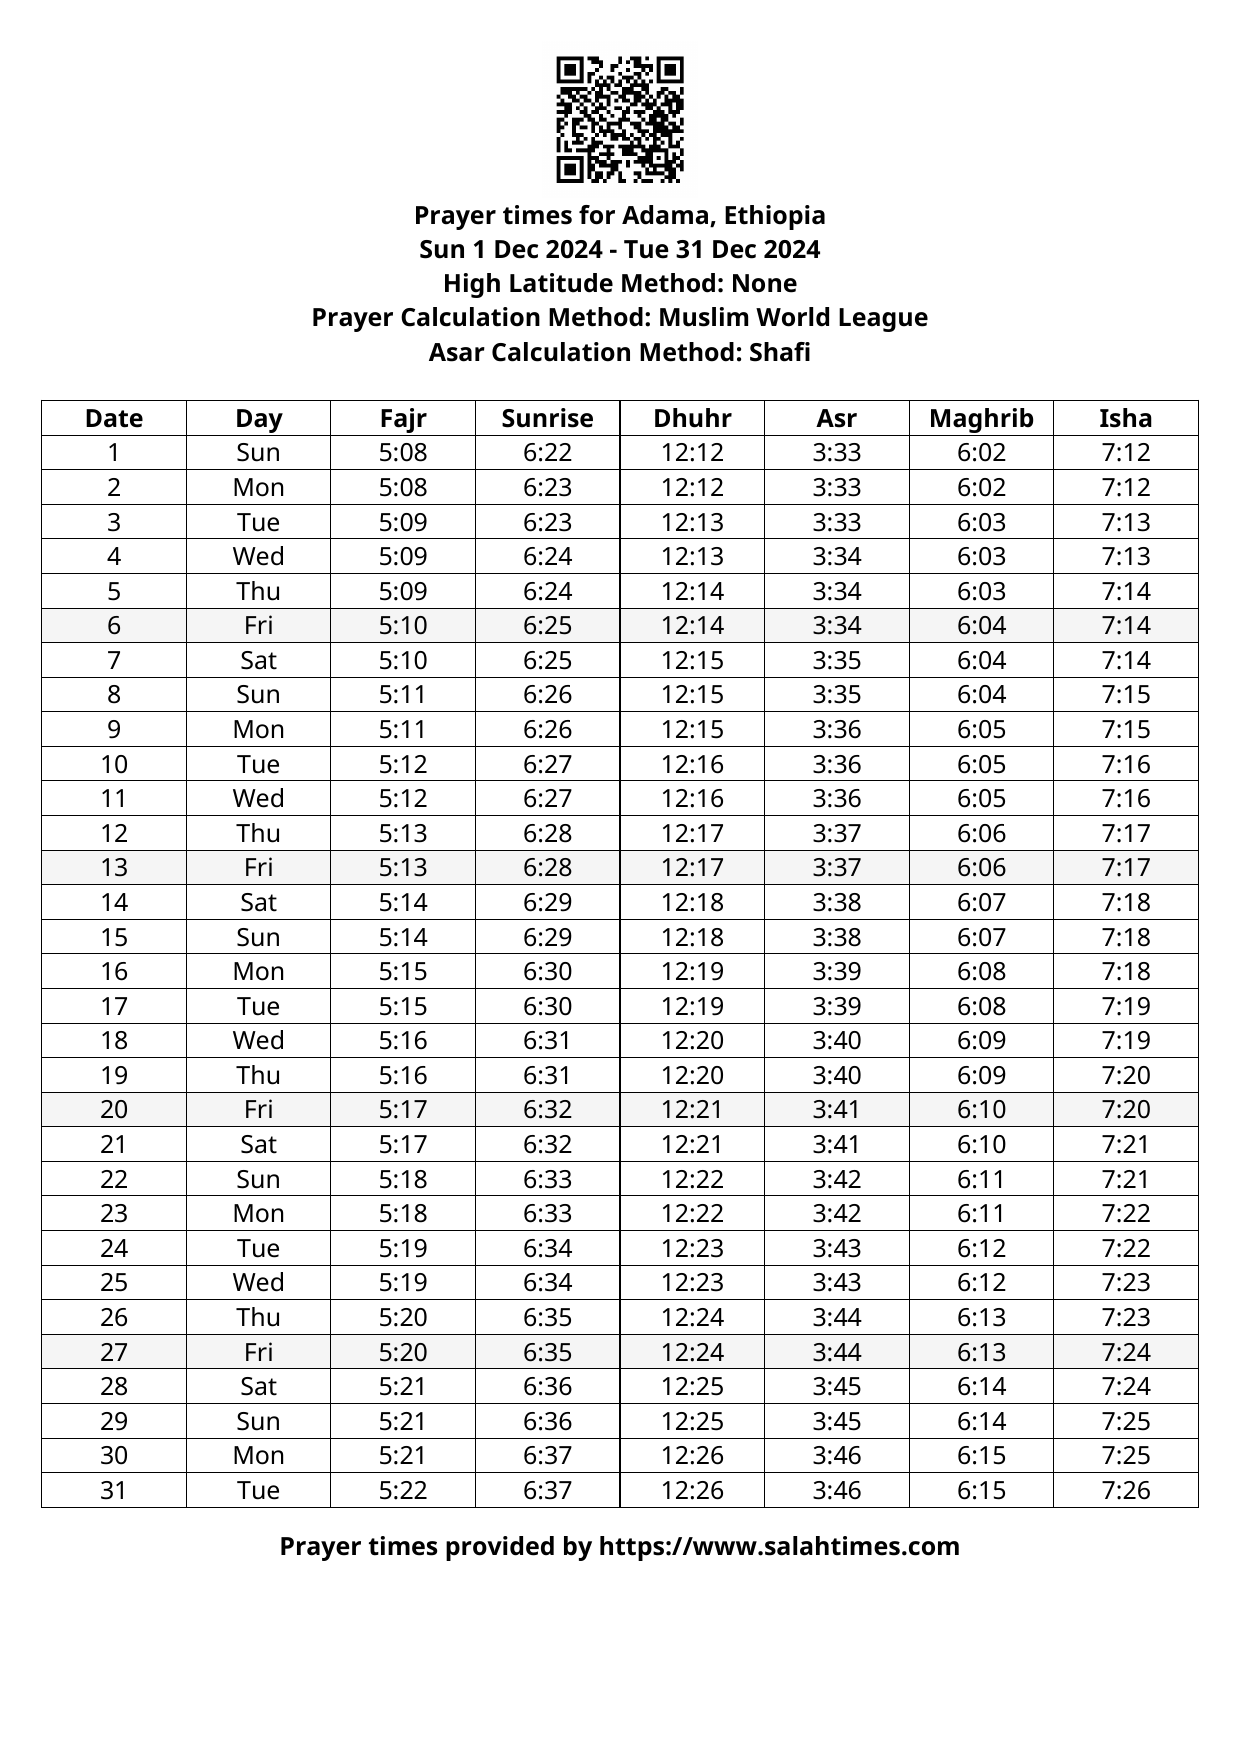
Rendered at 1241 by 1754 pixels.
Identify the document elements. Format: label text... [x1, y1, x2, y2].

table_cell Fri [187, 1093, 330, 1126]
table_cell 6:32 [476, 1093, 619, 1126]
table_cell 5:13 [331, 816, 475, 849]
table_cell 13 [42, 851, 186, 884]
table_cell 1 [42, 436, 186, 469]
table_cell 3:42 [765, 1162, 909, 1195]
table_header Sunrise [476, 401, 619, 434]
table_cell 24 [42, 1231, 186, 1264]
table_cell 3:43 [765, 1231, 909, 1264]
table_cell 6:14 [910, 1369, 1053, 1403]
table_cell 6:07 [910, 920, 1053, 953]
table_cell 7:19 [1054, 989, 1198, 1022]
table_cell 6:28 [476, 816, 619, 849]
table_cell 5:20 [331, 1335, 475, 1368]
table_cell 6:02 [910, 436, 1053, 469]
table_cell 6:14 [910, 1404, 1053, 1437]
table_cell 12:21 [621, 1093, 764, 1126]
table_cell 7 [42, 643, 186, 677]
table_header Maghrib [910, 401, 1053, 434]
table_cell 6:36 [476, 1404, 619, 1437]
table_cell 5:10 [331, 609, 475, 642]
table_cell 6:05 [910, 781, 1053, 815]
table_cell 6:37 [476, 1473, 619, 1507]
table_cell 7:24 [1054, 1335, 1198, 1368]
table_cell Tue [187, 1473, 330, 1507]
table_cell Sun [187, 678, 330, 711]
table_cell Mon [187, 1196, 330, 1230]
table_cell Mon [187, 954, 330, 988]
table_cell 12:20 [621, 1058, 764, 1092]
table_cell Mon [187, 470, 330, 504]
table_cell 12:22 [621, 1196, 764, 1230]
table_cell 3:45 [765, 1404, 909, 1437]
table_cell 3:42 [765, 1196, 909, 1230]
table_cell 7:20 [1054, 1058, 1198, 1092]
table_cell 9 [42, 712, 186, 746]
table_cell 3:38 [765, 885, 909, 919]
table_cell 12:19 [621, 954, 764, 988]
table_cell 12:12 [621, 470, 764, 504]
table_cell 3:45 [765, 1369, 909, 1403]
table_cell 5:09 [331, 505, 475, 538]
table_cell 6:05 [910, 712, 1053, 746]
table_cell 7:12 [1054, 436, 1198, 469]
table_cell 5:18 [331, 1196, 475, 1230]
table_cell 12:14 [621, 609, 764, 642]
table_cell 5:17 [331, 1093, 475, 1126]
table_cell 5:09 [331, 574, 475, 607]
table_cell 12:13 [621, 505, 764, 538]
table_cell 3:44 [765, 1335, 909, 1368]
table_cell 3:36 [765, 747, 909, 780]
table_cell 5:10 [331, 643, 475, 677]
table_cell 5:21 [331, 1439, 475, 1472]
table_cell 12:24 [621, 1335, 764, 1368]
table_cell Mon [187, 1439, 330, 1472]
table_cell 5:14 [331, 920, 475, 953]
table_cell Sun [187, 920, 330, 953]
table_cell Sun [187, 436, 330, 469]
table_cell 7:23 [1054, 1266, 1198, 1299]
table_cell 6:35 [476, 1300, 619, 1334]
table_cell 12:21 [621, 1127, 764, 1161]
table_cell 6:04 [910, 609, 1053, 642]
table_cell 10 [42, 747, 186, 780]
table_cell 5:13 [331, 851, 475, 884]
table_header Day [187, 401, 330, 434]
table_cell 15 [42, 920, 186, 953]
table_cell 3:44 [765, 1300, 909, 1334]
table_cell 19 [42, 1058, 186, 1092]
table_cell 17 [42, 989, 186, 1022]
table_cell 5:21 [331, 1369, 475, 1403]
table_cell 7:22 [1054, 1231, 1198, 1264]
table_cell Sat [187, 885, 330, 919]
table_cell 6:27 [476, 747, 619, 780]
table_cell 6:26 [476, 712, 619, 746]
table_cell 7:14 [1054, 574, 1198, 607]
table_cell 3:36 [765, 781, 909, 815]
table_cell Sun [187, 1404, 330, 1437]
table_cell 6:36 [476, 1369, 619, 1403]
table_cell 3:38 [765, 920, 909, 953]
table_cell Thu [187, 1300, 330, 1334]
table_cell 6:11 [910, 1196, 1053, 1230]
table_cell 5:12 [331, 747, 475, 780]
table_cell 12:26 [621, 1439, 764, 1472]
table_cell 5:08 [331, 436, 475, 469]
table_cell 6:27 [476, 781, 619, 815]
table_cell 3:36 [765, 712, 909, 746]
table_cell 6:34 [476, 1231, 619, 1264]
table_cell 6:06 [910, 816, 1053, 849]
table_cell 6:06 [910, 851, 1053, 884]
table_cell 7:21 [1054, 1127, 1198, 1161]
table_cell 3:35 [765, 678, 909, 711]
table_cell 5:22 [331, 1473, 475, 1507]
table_cell Sat [187, 1369, 330, 1403]
table_cell 12:14 [621, 574, 764, 607]
table_cell 7:18 [1054, 954, 1198, 988]
table_cell 12:15 [621, 678, 764, 711]
table_cell 5:14 [331, 885, 475, 919]
table_cell 12:26 [621, 1473, 764, 1507]
table_cell 7:24 [1054, 1369, 1198, 1403]
table_cell 27 [42, 1335, 186, 1368]
table_cell 3:40 [765, 1024, 909, 1057]
table_cell Thu [187, 574, 330, 607]
table_header Date [42, 401, 186, 434]
table_cell 6:08 [910, 954, 1053, 988]
table_cell 3:37 [765, 816, 909, 849]
table_cell 6:07 [910, 885, 1053, 919]
table_cell Tue [187, 747, 330, 780]
table_cell 12:13 [621, 539, 764, 573]
table_cell Tue [187, 505, 330, 538]
table_cell 6:03 [910, 505, 1053, 538]
table_cell 6:30 [476, 954, 619, 988]
table_cell 6:25 [476, 609, 619, 642]
table_cell 5:08 [331, 470, 475, 504]
table_cell 6:03 [910, 574, 1053, 607]
table_cell 7:16 [1054, 747, 1198, 780]
table_cell 3:41 [765, 1093, 909, 1126]
table_cell 12:23 [621, 1266, 764, 1299]
table_cell 12:19 [621, 989, 764, 1022]
table_cell 6 [42, 609, 186, 642]
table_cell Sun [187, 1162, 330, 1195]
table_cell 6:10 [910, 1127, 1053, 1161]
table_cell 6:10 [910, 1093, 1053, 1126]
table_cell 7:18 [1054, 885, 1198, 919]
text Prayer times for Adama, Ethiopia [42, 198, 1198, 232]
table_cell 7:15 [1054, 712, 1198, 746]
table_cell 3:43 [765, 1266, 909, 1299]
table_cell 5:12 [331, 781, 475, 815]
table_cell 7:13 [1054, 539, 1198, 573]
table_cell 7:15 [1054, 678, 1198, 711]
table_cell 8 [42, 678, 186, 711]
table_cell 6:25 [476, 643, 619, 677]
table_cell 6:31 [476, 1024, 619, 1057]
table_cell 6:33 [476, 1162, 619, 1195]
table_cell Tue [187, 989, 330, 1022]
table_cell 5:11 [331, 678, 475, 711]
table_cell Mon [187, 712, 330, 746]
table_cell 4 [42, 539, 186, 573]
table_cell 7:13 [1054, 505, 1198, 538]
table_cell 22 [42, 1162, 186, 1195]
table_cell 7:21 [1054, 1162, 1198, 1195]
table_cell 7:16 [1054, 781, 1198, 815]
table_cell 12:16 [621, 747, 764, 780]
table_cell 5:19 [331, 1266, 475, 1299]
table_cell 6:33 [476, 1196, 619, 1230]
table_cell 23 [42, 1196, 186, 1230]
table_cell 5:11 [331, 712, 475, 746]
table_header Asr [765, 401, 909, 434]
table_cell 12:20 [621, 1024, 764, 1057]
table_cell 3:39 [765, 954, 909, 988]
table_cell 6:15 [910, 1439, 1053, 1472]
table_cell 14 [42, 885, 186, 919]
table_cell 3:33 [765, 470, 909, 504]
table_cell 12:17 [621, 816, 764, 849]
table_cell 5:16 [331, 1058, 475, 1092]
table_cell 12:18 [621, 920, 764, 953]
text Prayer Calculation Method: Muslim World League [42, 300, 1198, 334]
table_cell 12:18 [621, 885, 764, 919]
table_cell 6:02 [910, 470, 1053, 504]
table_cell 21 [42, 1127, 186, 1161]
table_cell 7:14 [1054, 643, 1198, 677]
table_cell 3:41 [765, 1127, 909, 1161]
table_cell 6:28 [476, 851, 619, 884]
table_cell Fri [187, 609, 330, 642]
table_cell Tue [187, 1231, 330, 1264]
table_cell 12:25 [621, 1404, 764, 1437]
table_cell 5:21 [331, 1404, 475, 1437]
table_cell 5 [42, 574, 186, 607]
table_cell 5:16 [331, 1024, 475, 1057]
table_cell Wed [187, 781, 330, 815]
table_cell 29 [42, 1404, 186, 1437]
table_cell 6:04 [910, 678, 1053, 711]
table_cell 28 [42, 1369, 186, 1403]
table_cell 6:22 [476, 436, 619, 469]
table_cell 20 [42, 1093, 186, 1126]
table_cell 7:23 [1054, 1300, 1198, 1334]
table_cell 11 [42, 781, 186, 815]
table_cell 7:25 [1054, 1439, 1198, 1472]
table_cell 3:37 [765, 851, 909, 884]
table_cell 5:15 [331, 989, 475, 1022]
table_cell 6:24 [476, 539, 619, 573]
table_cell Thu [187, 816, 330, 849]
table_cell 5:20 [331, 1300, 475, 1334]
table_cell 7:25 [1054, 1404, 1198, 1437]
table_cell 6:34 [476, 1266, 619, 1299]
table_cell 6:11 [910, 1162, 1053, 1195]
table_cell 3:39 [765, 989, 909, 1022]
table_cell 12:25 [621, 1369, 764, 1403]
table_cell 7:20 [1054, 1093, 1198, 1126]
table_cell 6:31 [476, 1058, 619, 1092]
table_cell 18 [42, 1024, 186, 1057]
table_cell 6:37 [476, 1439, 619, 1472]
table_cell 3:35 [765, 643, 909, 677]
table_cell 6:08 [910, 989, 1053, 1022]
table_cell 7:17 [1054, 816, 1198, 849]
table_cell 7:18 [1054, 920, 1198, 953]
table_cell 5:17 [331, 1127, 475, 1161]
table_cell 5:09 [331, 539, 475, 573]
table_cell 12:15 [621, 712, 764, 746]
table_header Dhuhr [621, 401, 764, 434]
table_cell 3:46 [765, 1473, 909, 1507]
table_header Isha [1054, 401, 1198, 434]
table_cell 6:23 [476, 505, 619, 538]
table_cell Wed [187, 1024, 330, 1057]
table_cell 7:26 [1054, 1473, 1198, 1507]
table_cell 5:15 [331, 954, 475, 988]
table_cell 6:15 [910, 1473, 1053, 1507]
table_cell 6:32 [476, 1127, 619, 1161]
table_cell 25 [42, 1266, 186, 1299]
table_cell 6:04 [910, 643, 1053, 677]
table_cell 12:15 [621, 643, 764, 677]
table_cell 6:29 [476, 885, 619, 919]
table_cell 7:19 [1054, 1024, 1198, 1057]
table_cell 26 [42, 1300, 186, 1334]
table_cell 6:12 [910, 1266, 1053, 1299]
table_cell Sat [187, 643, 330, 677]
table_cell Sat [187, 1127, 330, 1161]
table_cell 5:19 [331, 1231, 475, 1264]
table_cell 7:14 [1054, 609, 1198, 642]
table_cell Wed [187, 539, 330, 573]
table_cell 3:33 [765, 436, 909, 469]
table_cell 3:34 [765, 539, 909, 573]
table_header Fajr [331, 401, 475, 434]
table_cell 12:17 [621, 851, 764, 884]
table_cell 12 [42, 816, 186, 849]
table_cell 6:03 [910, 539, 1053, 573]
table_cell 7:17 [1054, 851, 1198, 884]
table_cell 12:16 [621, 781, 764, 815]
table_cell 3 [42, 505, 186, 538]
table_cell 12:12 [621, 436, 764, 469]
table_cell 6:05 [910, 747, 1053, 780]
table_cell 6:29 [476, 920, 619, 953]
table_cell Fri [187, 851, 330, 884]
table_cell 6:30 [476, 989, 619, 1022]
table_cell 3:46 [765, 1439, 909, 1472]
table_cell 12:24 [621, 1300, 764, 1334]
table_cell 30 [42, 1439, 186, 1472]
table_cell 6:24 [476, 574, 619, 607]
table_cell 7:22 [1054, 1196, 1198, 1230]
table_cell Fri [187, 1335, 330, 1368]
table_cell 7:12 [1054, 470, 1198, 504]
table_cell 6:09 [910, 1024, 1053, 1057]
text Asar Calculation Method: Shafi [42, 334, 1198, 368]
table_cell 2 [42, 470, 186, 504]
table_cell 16 [42, 954, 186, 988]
table_cell 3:34 [765, 609, 909, 642]
table_cell 6:26 [476, 678, 619, 711]
table_cell 5:18 [331, 1162, 475, 1195]
picture [542, 41, 699, 198]
table_cell 3:33 [765, 505, 909, 538]
table_cell 6:12 [910, 1231, 1053, 1264]
table_cell Wed [187, 1266, 330, 1299]
table_cell 3:40 [765, 1058, 909, 1092]
table_cell Thu [187, 1058, 330, 1092]
table_cell 3:34 [765, 574, 909, 607]
table_cell 6:13 [910, 1300, 1053, 1334]
table_cell 6:09 [910, 1058, 1053, 1092]
table_cell 6:13 [910, 1335, 1053, 1368]
table_cell 6:35 [476, 1335, 619, 1368]
table_cell 31 [42, 1473, 186, 1507]
text Sun 1 Dec 2024 - Tue 31 Dec 2024 [42, 232, 1198, 266]
table_cell 12:22 [621, 1162, 764, 1195]
table_cell 12:23 [621, 1231, 764, 1264]
text High Latitude Method: None [42, 266, 1198, 300]
table_cell 6:23 [476, 470, 619, 504]
text Prayer times provided by https://www.salahtimes.com [42, 1528, 1198, 1563]
